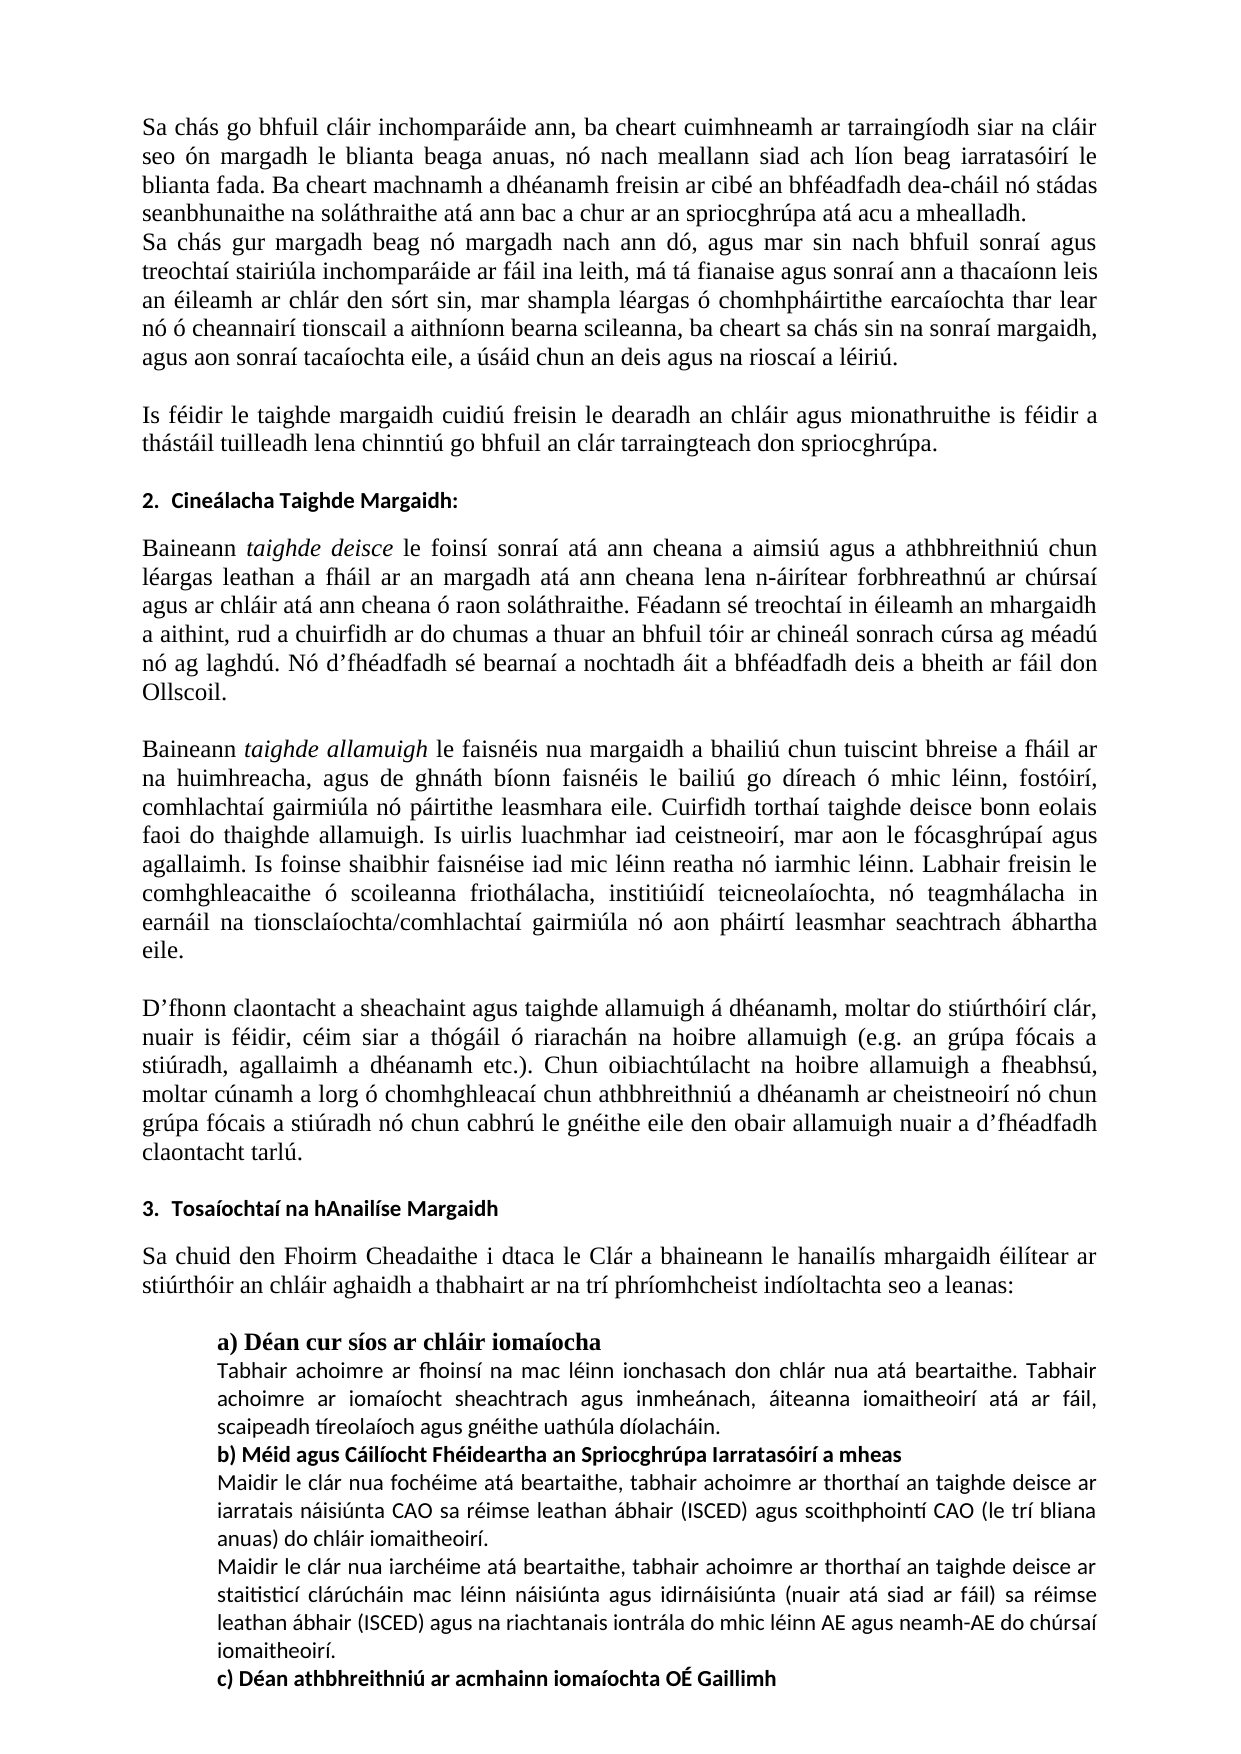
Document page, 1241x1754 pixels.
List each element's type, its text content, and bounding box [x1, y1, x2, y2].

list b) Méid agus Cáilíocht Fhéideartha an Spriocghrúpa Iarratasóirí a mheas [217, 1440, 1098, 1468]
text Sa chuid den Fhoirm Cheadaithe i dtaca le Clár a bhaineann le hanailís mhargaidh éilítear ar stiúrthóir an chláir aghaidh a thabhairt ar na trí phríomhcheist indíoltachta seo a leanas: [142, 1241, 1098, 1298]
text Sa chás go bhfuil cláir inchomparáide ann, ba cheart cuimhneamh ar tarraingíodh siar na cláir seo ón margadh le blianta beaga anuas, nó nach meallann siad ach líon beag iarratasóirí le blianta fada. Ba cheart machnamh a dhéanamh freisin ar cibé an bhféadfadh dea-cháil nó stádas seanbhunaithe na soláthraithe atá ann bac a chur ar an spriocghrúpa atá acu a mhealladh. [142, 112, 1098, 227]
text Sa chás gur margadh beag nó margadh nach ann dó, agus mar sin nach bhfuil sonraí agus treochtaí stairiúla inchomparáide ar fáil ina leith, má tá fianaise agus sonraí ann a thacaíonn leis an éileamh ar chlár den sórt sin, mar shampla léargas ó chomhpháirtithe earcaíochta thar lear nó ó cheannairí tionscail a aithníonn bearna scileanna, ba cheart sa chás sin na sonraí margaidh, agus aon sonraí tacaíochta eile, a úsáid chun an deis agus na rioscaí a léiriú. [142, 227, 1098, 371]
list Maidir le clár nua iarchéime atá beartaithe, tabhair achoimre ar thorthaí an taighde deisce ar staitisticí clárúcháin mac léinn náisiúnta agus idirnáisiúnta (nuair atá siad ar fáil) sa réimse leathan ábhair (ISCED) agus na riachtanais iontrála do mhic léinn AE agus neamh-AE do chúrsaí iomaitheoirí. [217, 1552, 1098, 1664]
text a) Déan cur síos ar chláir iomaíocha [179, 1327, 1098, 1356]
text Baineann taighde allamuigh le faisnéis nua margaidh a bhailiú chun tuiscint bhreise a fháil ar na huimhreacha, agus de ghnáth bíonn faisnéis le bailiú go díreach ó mhic léinn, fostóirí, comhlachtaí gairmiúla nó páirtithe leasmhara eile. Cuirfidh torthaí taighde deisce bonn eolais faoi do thaighde allamuigh. Is uirlis luachmhar iad ceistneoirí, mar aon le fócasghrúpaí agus agallaimh. Is foinse shaibhir faisnéise iad mic léinn reatha nó iarmhic léinn. Labhair freisin le comhghleacaithe ó scoileanna friothálacha, institiúidí teicneolaíochta, nó teagmhálacha in earnáil na tionsclaíochta/comhlachtaí gairmiúla nó aon pháirtí leasmhar seachtrach ábhartha eile. [142, 734, 1098, 964]
list Tosaíochtaí na hAnailíse Margaidh [142, 1194, 1098, 1222]
list c) Déan athbhreithniú ar acmhainn iomaíochta OÉ Gaillimh [217, 1664, 1098, 1692]
text D’fhonn claontacht a sheachaint agus taighde allamuigh á dhéanamh, moltar do stiúrthóirí clár, nuair is féidir, céim siar a thógáil ó riarachán na hoibre allamuigh (e.g. an grúpa fócais a stiúradh, agallaimh a dhéanamh etc.). Chun oibiachtúlacht na hoibre allamuigh a fheabhsú, moltar cúnamh a lorg ó chomhghleacaí chun athbhreithniú a dhéanamh ar cheistneoirí nó chun grúpa fócais a stiúradh nó chun cabhrú le gnéithe eile den obair allamuigh nuair a d’fhéadfadh claontacht tarlú. [142, 993, 1098, 1165]
text Is féidir le taighde margaidh cuidiú freisin le dearadh an chláir agus mionathruithe is féidir a thástáil tuilleadh lena chinntiú go bhfuil an clár tarraingteach don spriocghrúpa. [142, 400, 1098, 457]
list Cineálacha Taighde Margaidh: [142, 486, 1098, 514]
text Baineann taighde deisce le foinsí sonraí atá ann cheana a aimsiú agus a athbhreithniú chun léargas leathan a fháil ar an margadh atá ann cheana lena n-áirítear forbhreathnú ar chúrsaí agus ar chláir atá ann cheana ó raon soláthraithe. Féadann sé treochtaí in éileamh an mhargaidh a aithint, rud a chuirfidh ar do chumas a thuar an bhfuil tóir ar chineál sonrach cúrsa ag méadú nó ag laghdú. Nó d’fhéadfadh sé bearnaí a nochtadh áit a bhféadfadh deis a bheith ar fáil don Ollscoil. [142, 533, 1098, 705]
list Tabhair achoimre ar fhoinsí na mac léinn ionchasach don chlár nua atá beartaithe. Tabhair achoimre ar iomaíocht sheachtrach agus inmheánach, áiteanna iomaitheoirí atá ar fáil, scaipeadh tíreolaíoch agus gnéithe uathúla díolacháin. [217, 1356, 1098, 1440]
list Maidir le clár nua fochéime atá beartaithe, tabhair achoimre ar thorthaí an taighde deisce ar iarratais náisiúnta CAO sa réimse leathan ábhair (ISCED) agus scoithphointí CAO (le trí bliana anuas) do chláir iomaitheoirí. [217, 1468, 1098, 1552]
